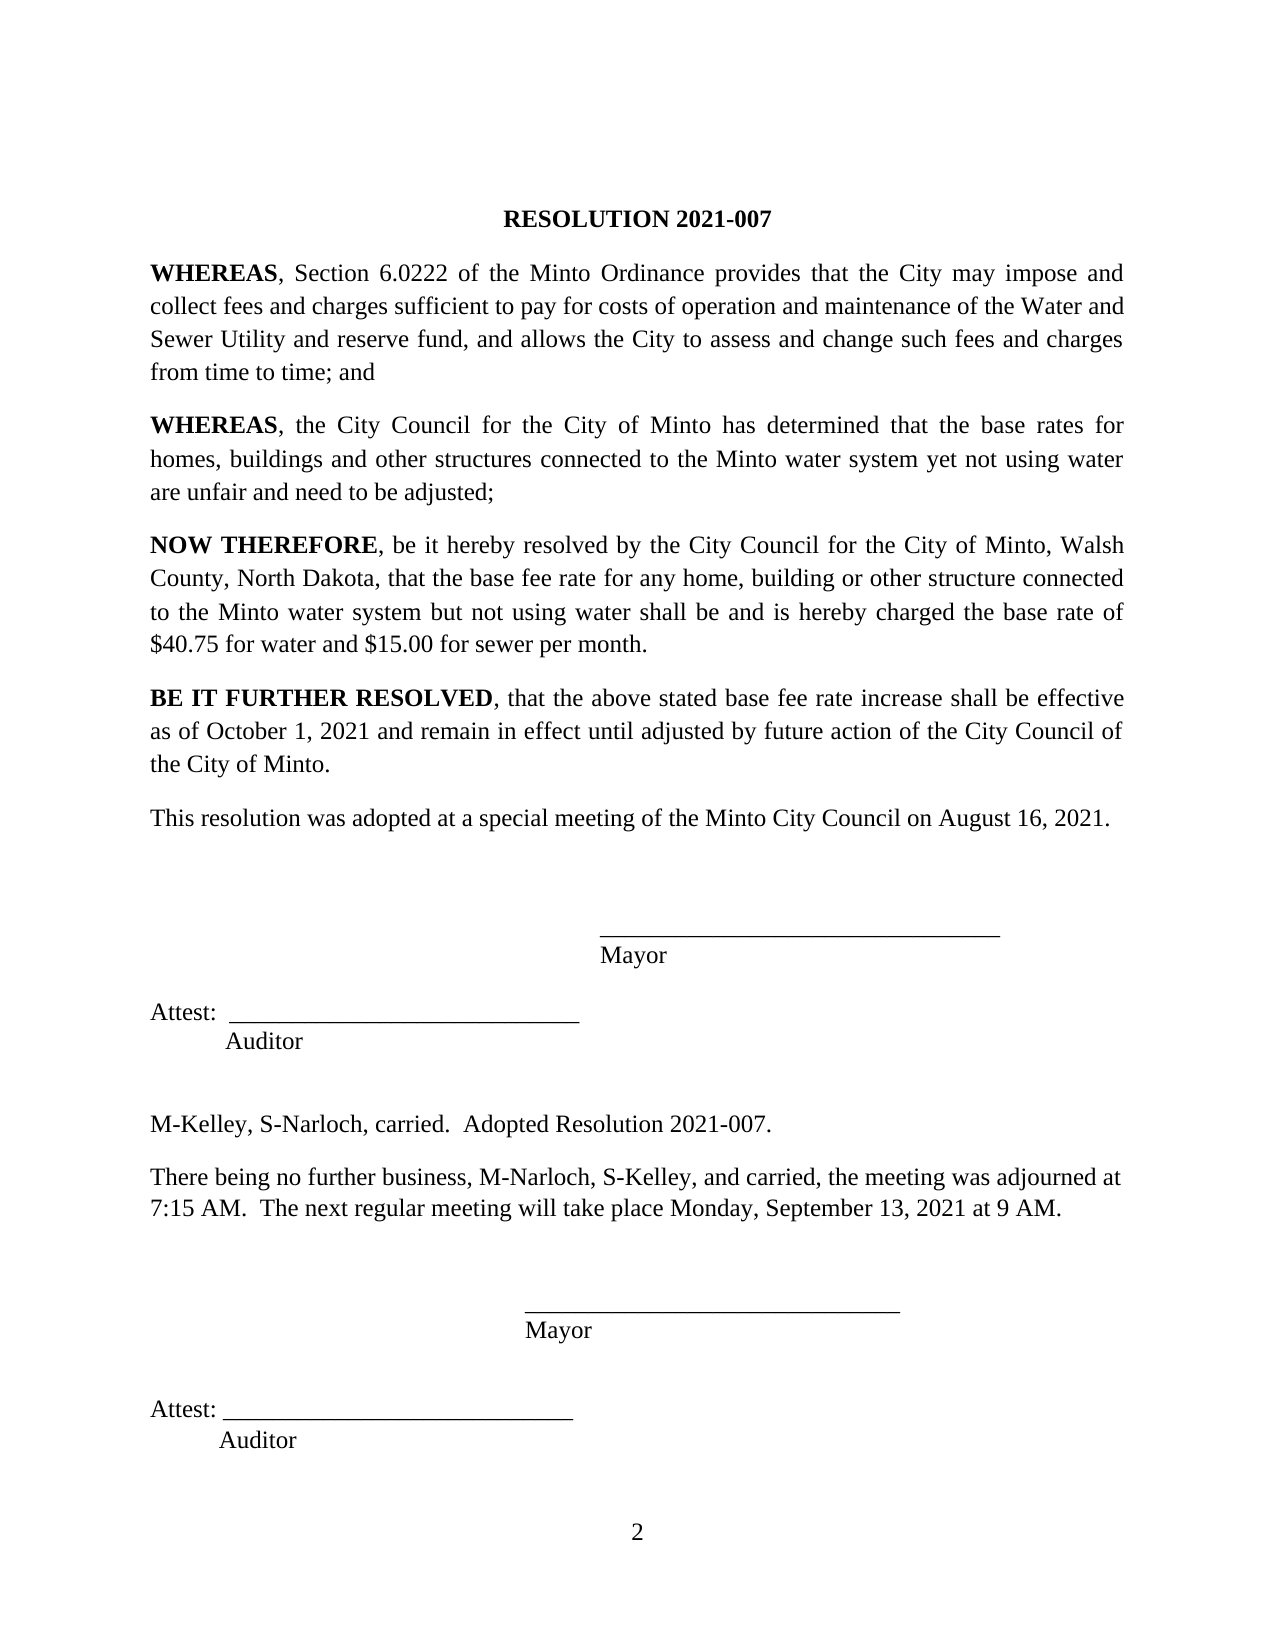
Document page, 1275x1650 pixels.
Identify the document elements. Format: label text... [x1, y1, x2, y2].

text There being no further business, M-Narloch, S-Kelley, and carried, the meeting was adjourned at 7:15 AM. The next regular meeting will take place Monday, September 13, 2021 at 9 AM. [150, 1162, 1125, 1253]
text RESOLUTION 2021-007 [150, 204, 1125, 233]
text BE IT FURTHER RESOLVED, that the above stated base fee rate increase shall be effective as of October 1, 2021 and remain in effect until adjusted by future action of the City Council of the City of Minto. [150, 683, 1125, 778]
text NOW THEREFORE, be it hereby resolved by the City Council for the City of Minto, Walsh County, North Dakota, that the base fee rate for any home, building or other structure connected to the Minto water system but not using water shall be and is hereby charged the base rate of $40.75 for water and $15.00 for sewer per month. [150, 531, 1125, 658]
text M-Kelley, S-Narloch, carried. Adopted Resolution 2021-007. [150, 1109, 1125, 1137]
text Auditor [150, 1026, 1125, 1055]
text Attest: ____________________________ [150, 1394, 1125, 1423]
text Mayor [150, 940, 1125, 968]
text ________________________________ [525, 911, 1125, 940]
text Mayor [150, 1315, 1125, 1344]
text Attest: ____________________________ [150, 997, 1125, 1026]
text WHEREAS, Section 6.0222 of the Minto Ordinance provides that the City may impose and collect fees and charges sufficient to pay for costs of operation and maintenance of the Water and Sewer Utility and reserve fund, and allows the City to assess and change such fees and charges from time to time; and [150, 258, 1125, 386]
text This resolution was adopted at a special meeting of the Minto City Council on August 16, 2021. [150, 803, 1125, 832]
text Auditor [150, 1425, 1125, 1454]
text ______________________________ [450, 1287, 1125, 1315]
text WHEREAS, the City Council for the City of Minto has determined that the base rates for homes, buildings and other structures connected to the Minto water system yet not using water are unfair and need to be adjusted; [150, 411, 1125, 505]
